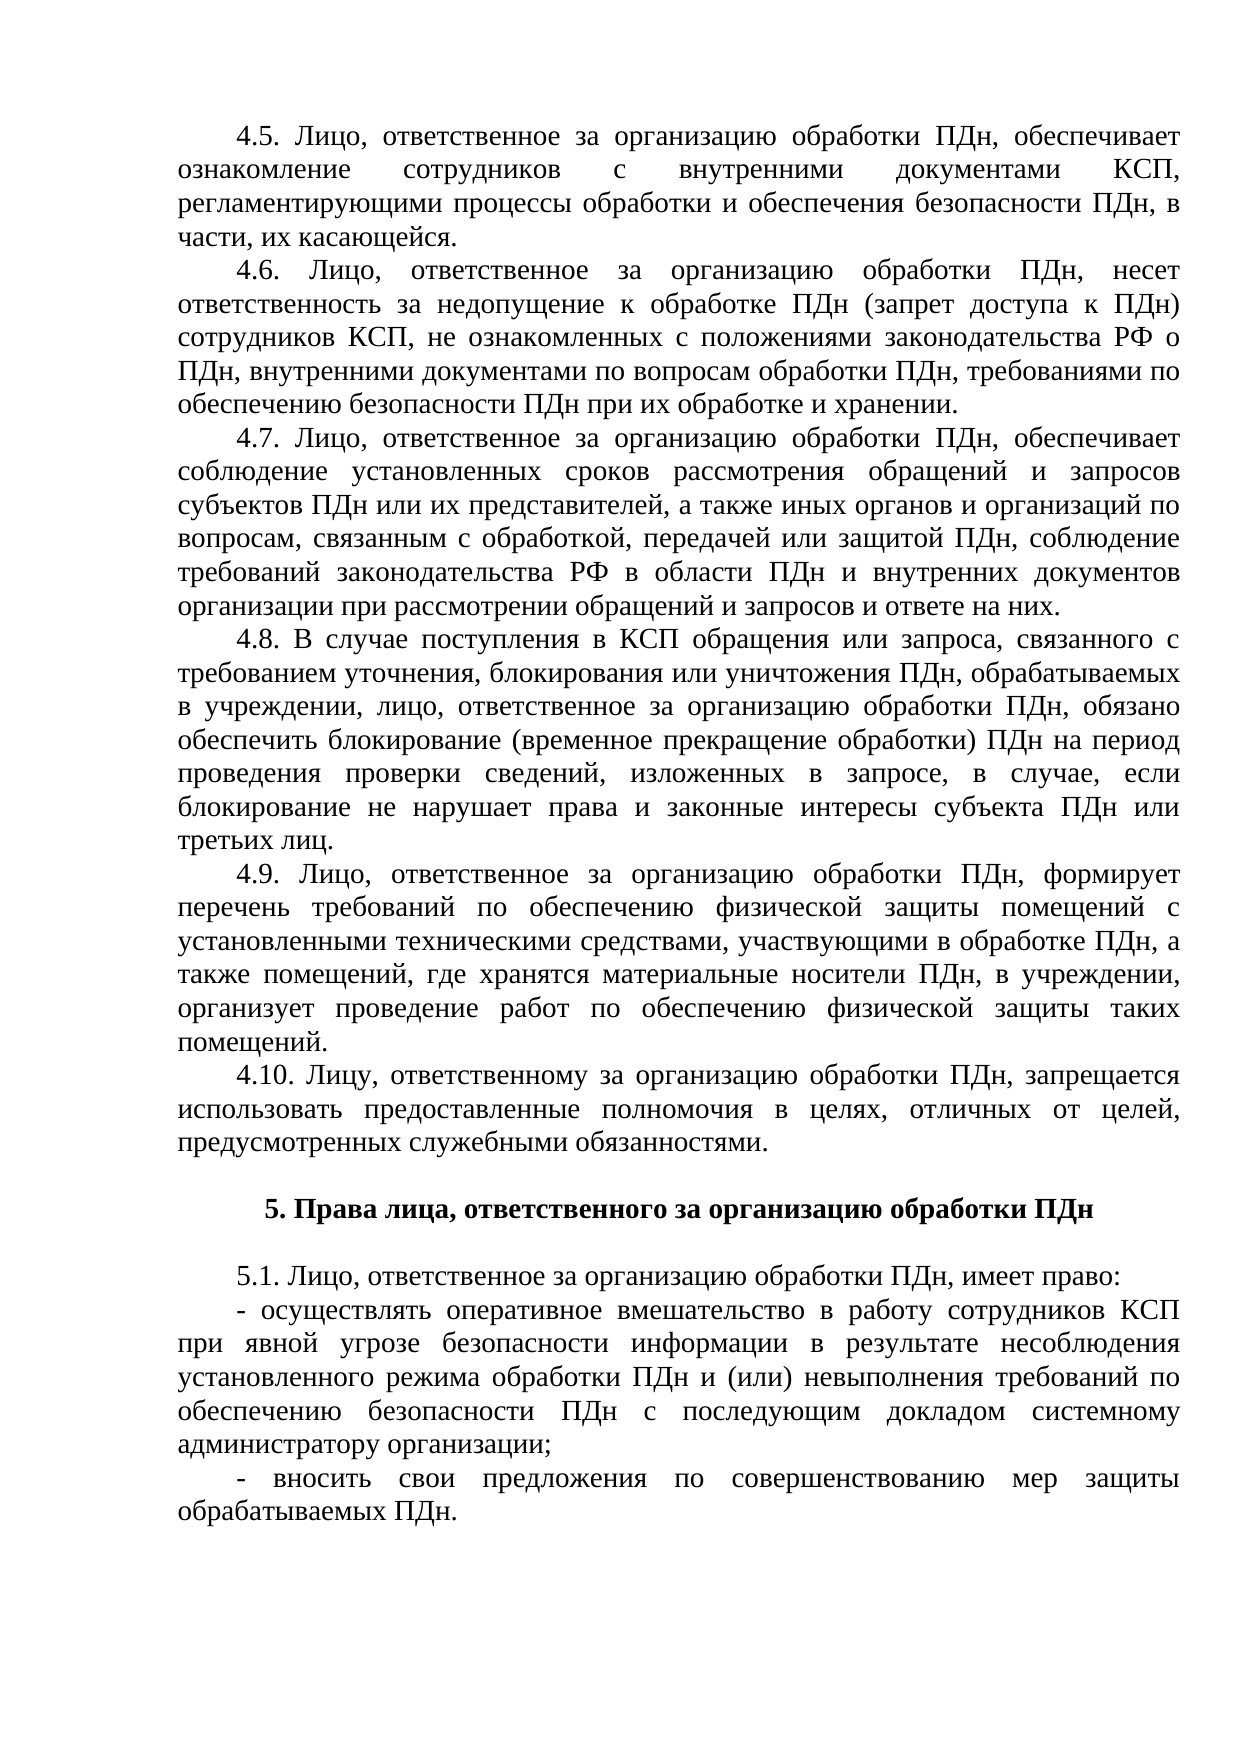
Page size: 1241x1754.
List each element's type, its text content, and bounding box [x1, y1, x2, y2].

text - осуществлять оперативное вмешательство в работу сотрудников КСП при явной угрозе безопасности информации в результате несоблюдения установленного режима обработки ПДн и (или) невыполнения требований по обеспечению безопасности ПДн с последующим докладом системному администратору организации; [177, 1292, 1181, 1460]
text 4.7. Лицо, ответственное за организацию обработки ПДн, обеспечивает соблюдение установленных сроков рассмотрения обращений и запросов субъектов ПДн или их представителей, а также иных органов и организаций по вопросам, связанным с обработкой, передачей или защитой ПДн, соблюдение требований законодательства РФ в области ПДн и внутренних документов организации при рассмотрении обращений и запросов и ответе на них. [177, 420, 1181, 621]
text 4.6. Лицо, ответственное за организацию обработки ПДн, несет ответственность за недопущение к обработке ПДн (запрет доступа к ПДн) сотрудников КСП, не ознакомленных с положениями законодательства РФ о ПДн, внутренними документами по вопросам обработки ПДн, требованиями по обеспечению безопасности ПДн при их обработке и хранении. [177, 252, 1181, 420]
text 5. Права лица, ответственного за организацию обработки ПДн [177, 1191, 1181, 1225]
text 5.1. Лицо, ответственное за организацию обработки ПДн, имеет право: [177, 1258, 1181, 1292]
text 4.8. В случае поступления в КСП обращения или запроса, связанного с требованием уточнения, блокирования или уничтожения ПДн, обрабатываемых в учреждении, лицо, ответственное за организацию обработки ПДн, обязано обеспечить блокирование (временное прекращение обработки) ПДн на период проведения проверки сведений, изложенных в запросе, в случае, если блокирование не нарушает права и законные интересы субъекта ПДн или третьих лиц. [177, 621, 1181, 856]
text 4.9. Лицо, ответственное за организацию обработки ПДн, формирует перечень требований по обеспечению физической защиты помещений с установленными техническими средствами, участвующими в обработке ПДн, а также помещений, где хранятся материальные носители ПДн, в учреждении, организует проведение работ по обеспечению физической защиты таких помещений. [177, 856, 1181, 1057]
text - вносить свои предложения по совершенствованию мер защиты обрабатываемых ПДн. [177, 1460, 1181, 1527]
text 4.10. Лицу, ответственному за организацию обработки ПДн, запрещается использовать предоставленные полномочия в целях, отличных от целей, предусмотренных служебными обязанностями. [177, 1057, 1181, 1158]
text 4.5. Лицо, ответственное за организацию обработки ПДн, обеспечивает ознакомление сотрудников с внутренними документами КСП, регламентирующими процессы обработки и обеспечения безопасности ПДн, в части, их касающейся. [177, 118, 1181, 252]
